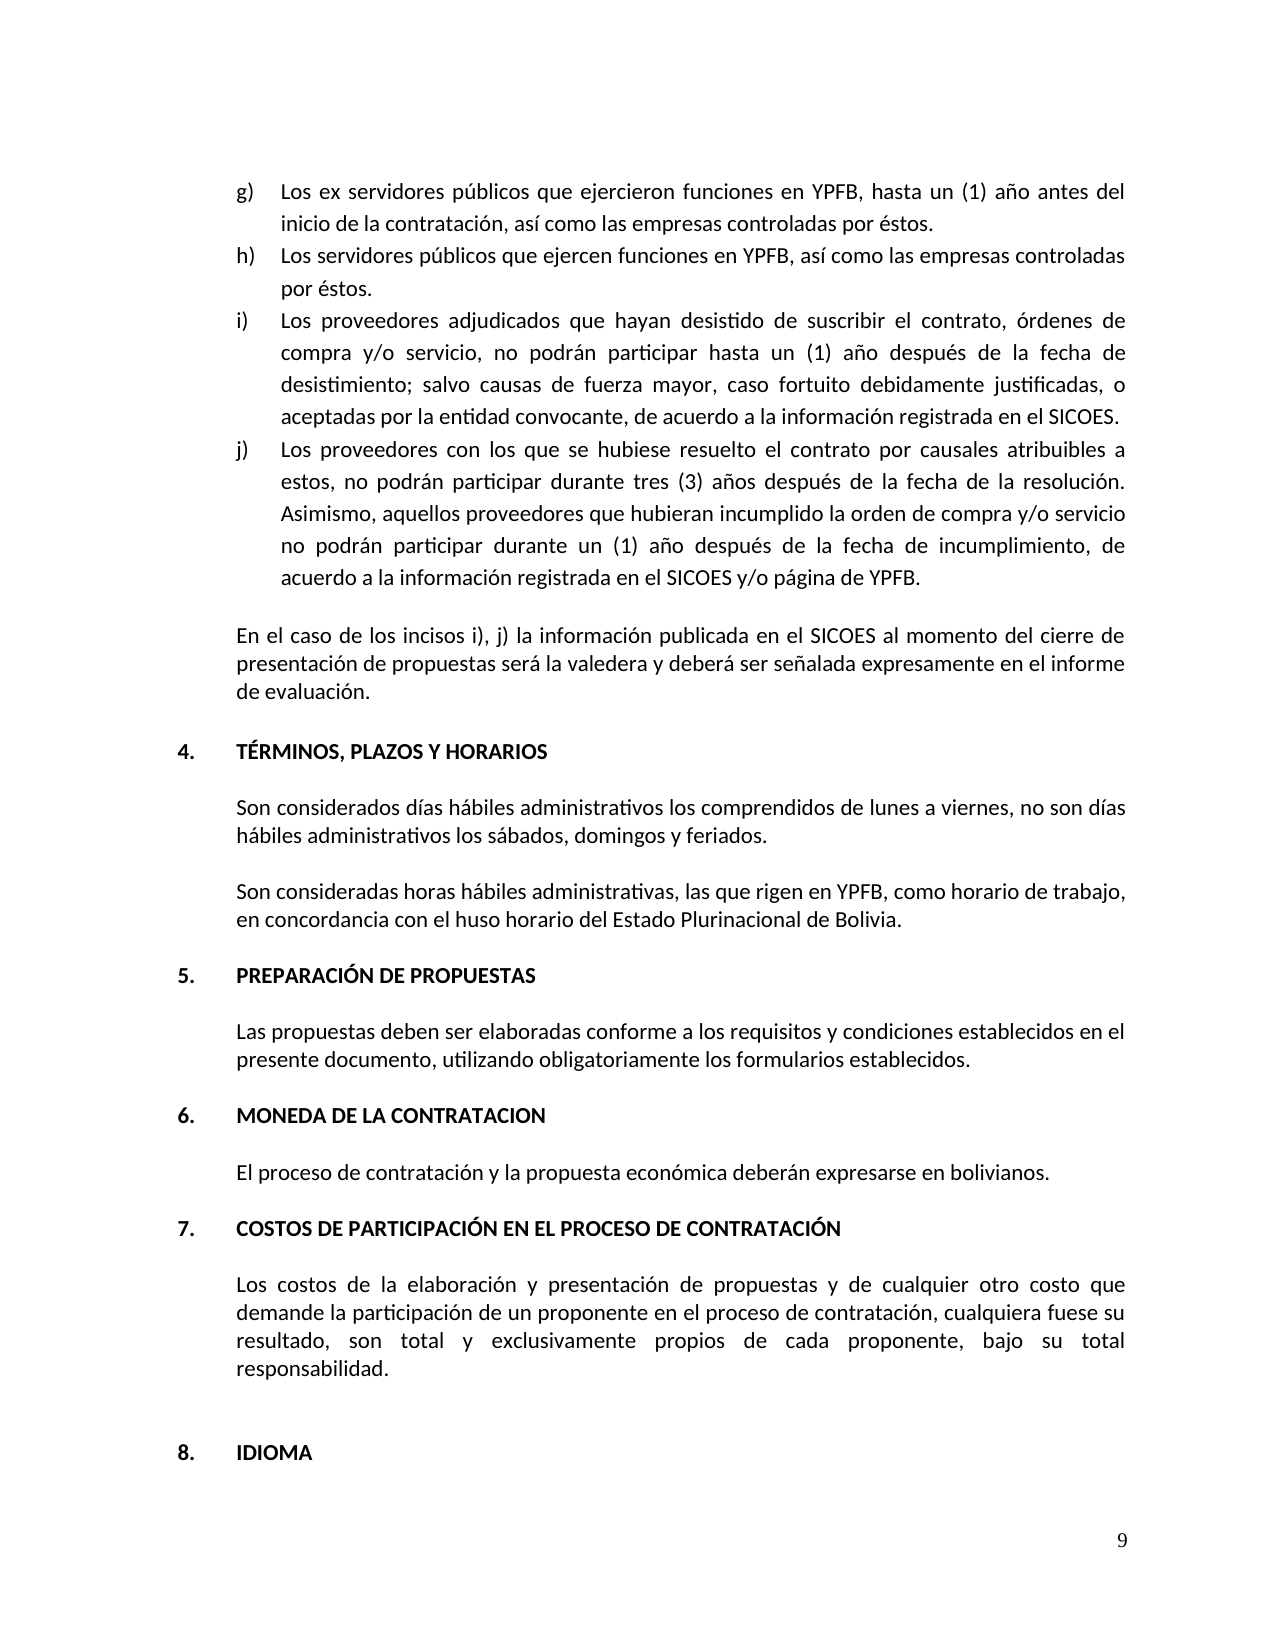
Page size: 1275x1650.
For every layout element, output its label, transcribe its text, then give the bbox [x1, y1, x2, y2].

list Los ex servidores públicos que ejercieron funciones en YPFB, hasta un (1) año antes del inicio de la contratación, así como las empresas controladas por éstos. [236, 177, 1127, 237]
list Los proveedores adjudicados que hayan desistido de suscribir el contrato, órdenes de compra y/o servicio, no podrán participar hasta un (1) año después de la fecha de desistimiento; salvo causas de fuerza mayor, caso fortuito debidamente justificadas, o aceptadas por la entidad convocante, de acuerdo a la información registrada en el SICOES. [236, 306, 1127, 431]
text El proceso de contratación y la propuesta económica deberán expresarse en bolivianos. [236, 1158, 1127, 1186]
list PREPARACIÓN DE PROPUESTAS [177, 961, 1127, 989]
list MONEDA DE LA CONTRATACION [177, 1102, 1127, 1129]
list Son considerados días hábiles administrativos los comprendidos de lunes a viernes, no son días hábiles administrativos los sábados, domingos y feriados. [236, 793, 1127, 849]
text En el caso de los incisos i), j) la información publicada en el SICOES al momento del cierre de presentación de propuestas será la valedera y deberá ser señalada expresamente en el informe de evaluación. [236, 621, 1127, 705]
text Los costos de la elaboración y presentación de propuestas y de cualquier otro costo que demande la participación de un proponente en el proceso de contratación, cualquiera fuese su resultado, son total y exclusivamente propios de cada proponente, bajo su total responsabilidad. [236, 1270, 1127, 1382]
list Los proveedores con los que se hubiese resuelto el contrato por causales atribuibles a estos, no podrán participar durante tres (3) años después de la fecha de la resolución. Asimismo, aquellos proveedores que hubieran incumplido la orden de compra y/o servicio no podrán participar durante un (1) año después de la fecha de incumplimiento, de acuerdo a la información registrada en el SICOES y/o página de YPFB. [236, 435, 1127, 591]
list Los servidores públicos que ejercen funciones en YPFB, así como las empresas controladas por éstos. [236, 242, 1127, 302]
text Las propuestas deben ser elaboradas conforme a los requisitos y condiciones establecidos en el presente documento, utilizando obligatoriamente los formularios establecidos. [236, 1017, 1127, 1073]
list Son consideradas horas hábiles administrativas, las que rigen en YPFB, como horario de trabajo, en concordancia con el huso horario del Estado Plurinacional de Bolivia. [236, 877, 1127, 933]
list IDIOMA [177, 1438, 1127, 1466]
list COSTOS DE PARTICIPACIÓN EN EL PROCESO DE CONTRATACIÓN [177, 1214, 1127, 1242]
list TÉRMINOS, PLAZOS Y HORARIOS [177, 737, 1127, 765]
